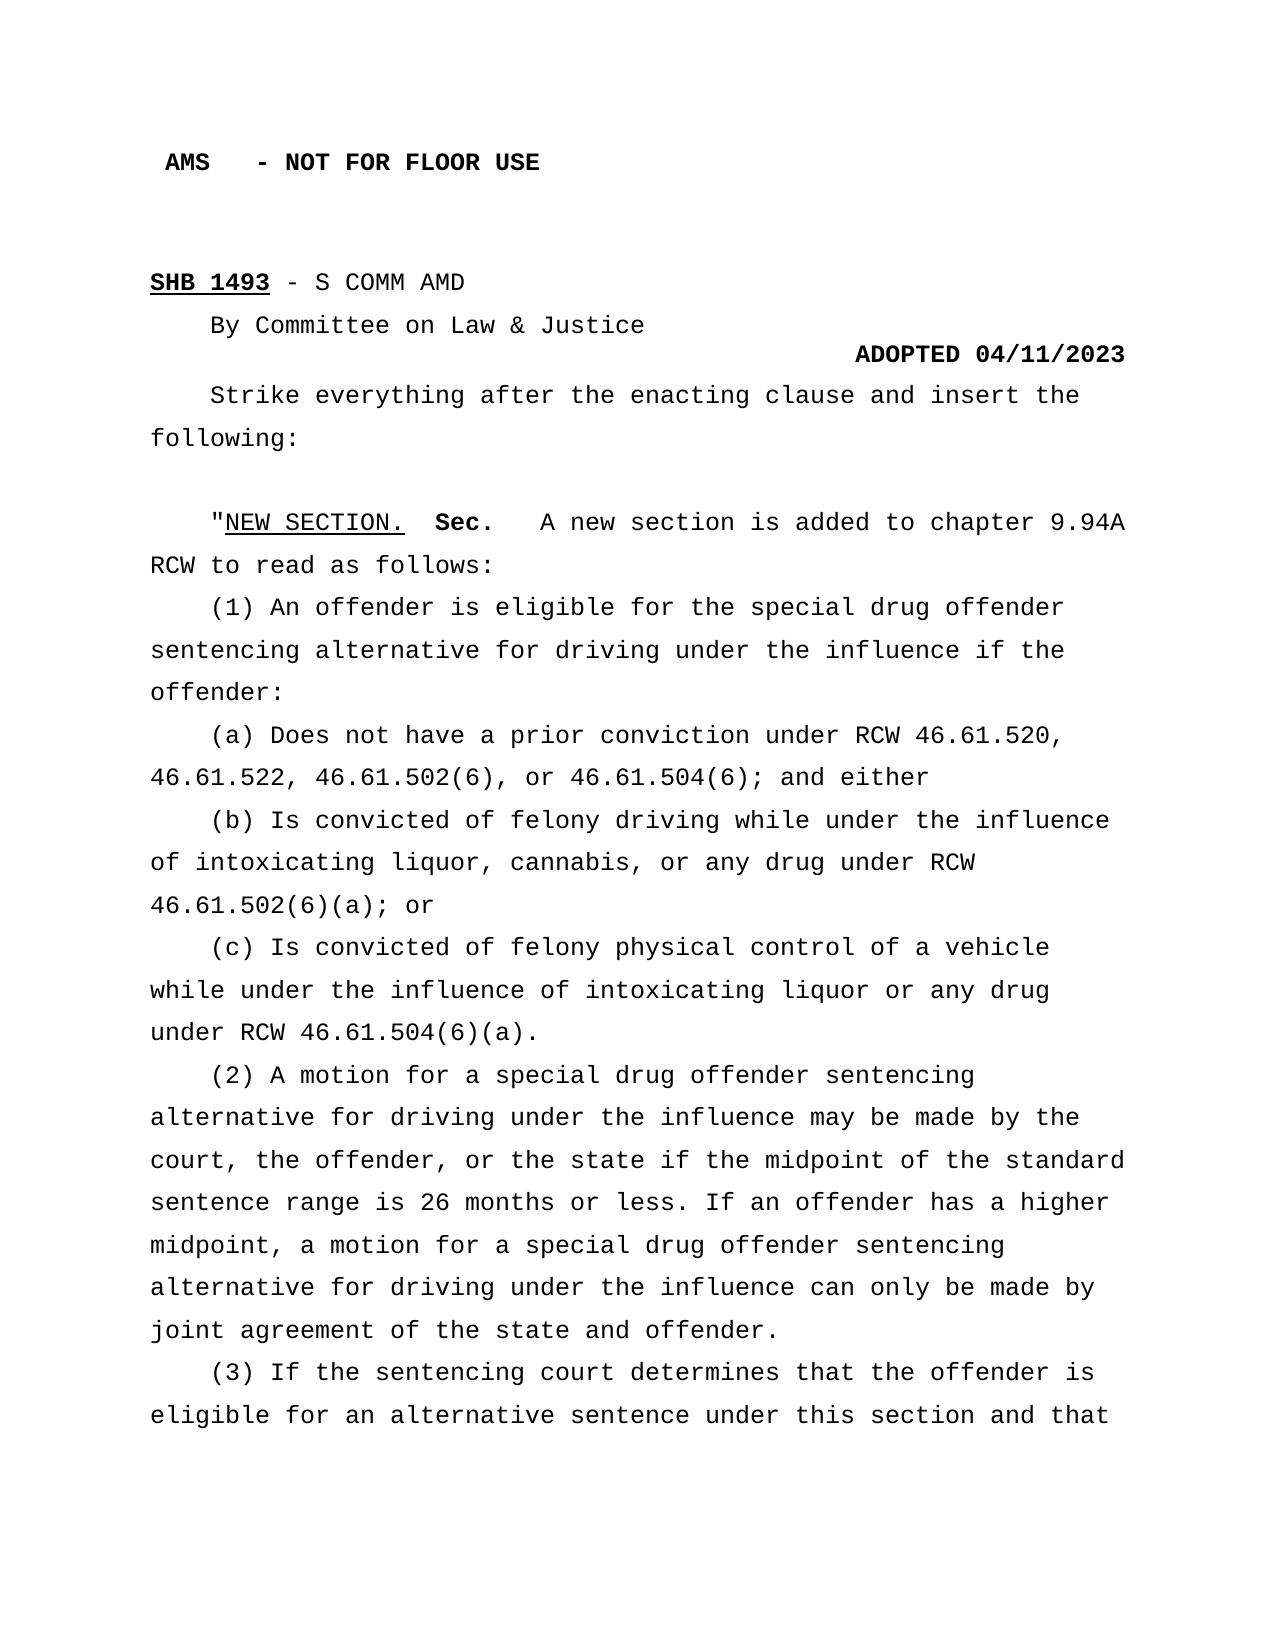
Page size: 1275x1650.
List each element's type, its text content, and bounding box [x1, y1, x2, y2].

text (b) Is convicted of felony driving while under the influence of intoxicating liquor, cannabis, or any drug under RCW 46.61.502(6)(a); or [150, 794, 1125, 922]
text AMS - NOT FOR FLOOR USE [150, 150, 1125, 178]
text (a) Does not have a prior conviction under RCW 46.61.520, 46.61.522, 46.61.502(6), or 46.61.504(6); and either [150, 709, 1125, 794]
text (1) An offender is eligible for the special drug offender sentencing alternative for driving under the influence if the offender: [150, 582, 1125, 709]
text ADOPTED 04/11/2023 [150, 342, 1125, 370]
text (c) Is convicted of felony physical control of a vehicle while under the influence of intoxicating liquor or any drug under RCW 46.61.504(6)(a). [150, 922, 1125, 1049]
text (2) A motion for a special drug offender sentencing alternative for driving under the influence may be made by the court, the offender, or the state if the midpoint of the standard sentence range is 26 months or less. If an offender has a higher midpoint, a motion for a special drug offender sentencing alternative for driving under the influence can only be made by joint agreement of the state and offender. [150, 1049, 1125, 1347]
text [150, 1347, 1125, 1432]
text SHB 1493 - S COMM AMD [150, 257, 1125, 299]
text Strike everything after the enacting clause and insert the following: [150, 370, 1125, 455]
text By Committee on Law & Justice [150, 299, 1125, 342]
text "NEW SECTION. Sec. A new section is added to chapter 9.94A RCW to read as follows: [150, 497, 1125, 582]
